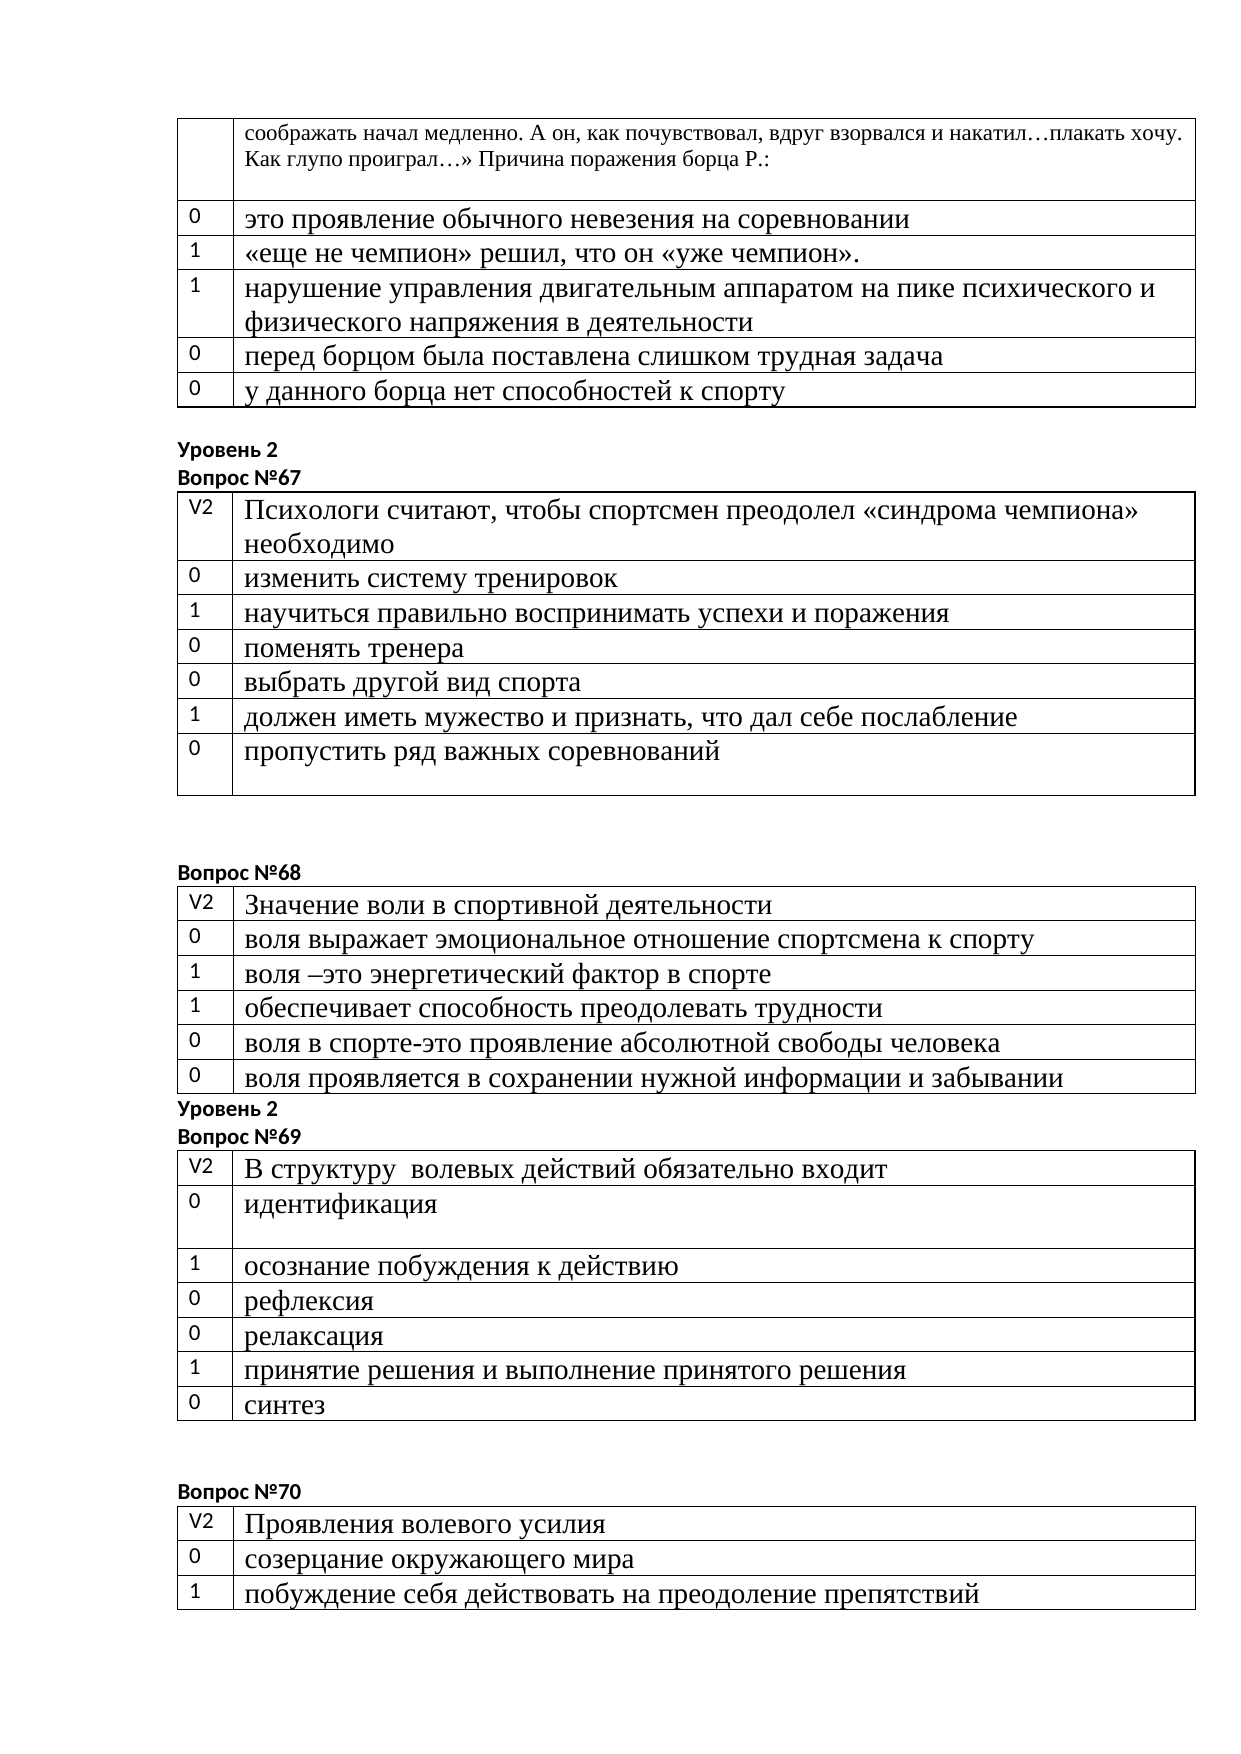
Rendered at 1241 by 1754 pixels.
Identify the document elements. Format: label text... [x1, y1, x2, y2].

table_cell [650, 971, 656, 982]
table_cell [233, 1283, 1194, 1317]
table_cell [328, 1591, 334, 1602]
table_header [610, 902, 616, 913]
text Вопрос №69 [177, 1122, 1196, 1150]
text Вопрос №68 [177, 858, 1196, 886]
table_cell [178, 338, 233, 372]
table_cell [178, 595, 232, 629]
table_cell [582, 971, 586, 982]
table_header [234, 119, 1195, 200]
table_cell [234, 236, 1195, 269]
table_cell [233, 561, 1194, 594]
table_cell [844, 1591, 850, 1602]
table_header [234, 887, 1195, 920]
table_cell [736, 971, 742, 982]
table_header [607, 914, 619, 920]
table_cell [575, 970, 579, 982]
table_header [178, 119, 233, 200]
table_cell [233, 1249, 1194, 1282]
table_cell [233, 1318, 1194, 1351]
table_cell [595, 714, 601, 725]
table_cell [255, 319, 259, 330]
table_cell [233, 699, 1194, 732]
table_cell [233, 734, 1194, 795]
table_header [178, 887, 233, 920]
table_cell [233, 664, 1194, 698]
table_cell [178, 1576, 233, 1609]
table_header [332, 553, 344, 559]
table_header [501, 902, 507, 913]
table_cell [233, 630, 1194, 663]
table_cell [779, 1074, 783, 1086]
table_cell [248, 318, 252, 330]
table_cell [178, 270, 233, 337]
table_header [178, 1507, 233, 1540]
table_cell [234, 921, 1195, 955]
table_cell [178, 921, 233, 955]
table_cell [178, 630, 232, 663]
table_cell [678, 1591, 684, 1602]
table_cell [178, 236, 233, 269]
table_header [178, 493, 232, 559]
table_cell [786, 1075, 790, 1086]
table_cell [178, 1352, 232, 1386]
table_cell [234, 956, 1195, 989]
text Вопрос №70 [177, 1477, 1196, 1506]
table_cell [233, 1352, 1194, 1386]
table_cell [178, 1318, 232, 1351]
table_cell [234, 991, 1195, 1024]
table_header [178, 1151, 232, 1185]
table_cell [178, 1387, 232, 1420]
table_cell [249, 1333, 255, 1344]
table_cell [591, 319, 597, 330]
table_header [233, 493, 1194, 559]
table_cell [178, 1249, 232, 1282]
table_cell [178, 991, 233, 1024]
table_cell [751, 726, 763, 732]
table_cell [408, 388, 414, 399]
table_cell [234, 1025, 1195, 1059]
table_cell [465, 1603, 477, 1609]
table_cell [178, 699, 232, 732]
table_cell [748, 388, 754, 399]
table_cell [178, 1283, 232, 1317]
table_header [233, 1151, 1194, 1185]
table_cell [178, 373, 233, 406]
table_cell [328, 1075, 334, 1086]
text Уровень 2 [177, 1094, 1196, 1122]
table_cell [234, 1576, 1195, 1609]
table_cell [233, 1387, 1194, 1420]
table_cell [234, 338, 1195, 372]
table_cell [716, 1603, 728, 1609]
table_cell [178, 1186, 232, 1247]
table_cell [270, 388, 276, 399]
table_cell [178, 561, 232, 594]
text Уровень 2 [177, 435, 1196, 463]
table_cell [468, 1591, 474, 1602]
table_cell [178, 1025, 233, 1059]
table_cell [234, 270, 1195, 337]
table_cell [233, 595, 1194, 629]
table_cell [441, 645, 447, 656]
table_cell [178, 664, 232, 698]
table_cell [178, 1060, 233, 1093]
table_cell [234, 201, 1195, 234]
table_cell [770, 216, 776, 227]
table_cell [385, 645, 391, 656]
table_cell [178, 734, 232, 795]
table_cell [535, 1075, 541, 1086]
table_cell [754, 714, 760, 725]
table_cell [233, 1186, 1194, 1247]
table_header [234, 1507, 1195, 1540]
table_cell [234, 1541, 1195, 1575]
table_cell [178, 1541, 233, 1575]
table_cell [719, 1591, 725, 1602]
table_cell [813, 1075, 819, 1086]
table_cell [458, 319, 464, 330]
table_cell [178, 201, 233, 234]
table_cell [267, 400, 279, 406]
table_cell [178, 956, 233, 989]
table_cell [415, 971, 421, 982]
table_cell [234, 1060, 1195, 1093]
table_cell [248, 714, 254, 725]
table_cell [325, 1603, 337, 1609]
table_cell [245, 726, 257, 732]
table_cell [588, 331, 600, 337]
text Вопрос №67 [177, 463, 1196, 491]
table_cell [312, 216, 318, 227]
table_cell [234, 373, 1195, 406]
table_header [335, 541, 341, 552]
